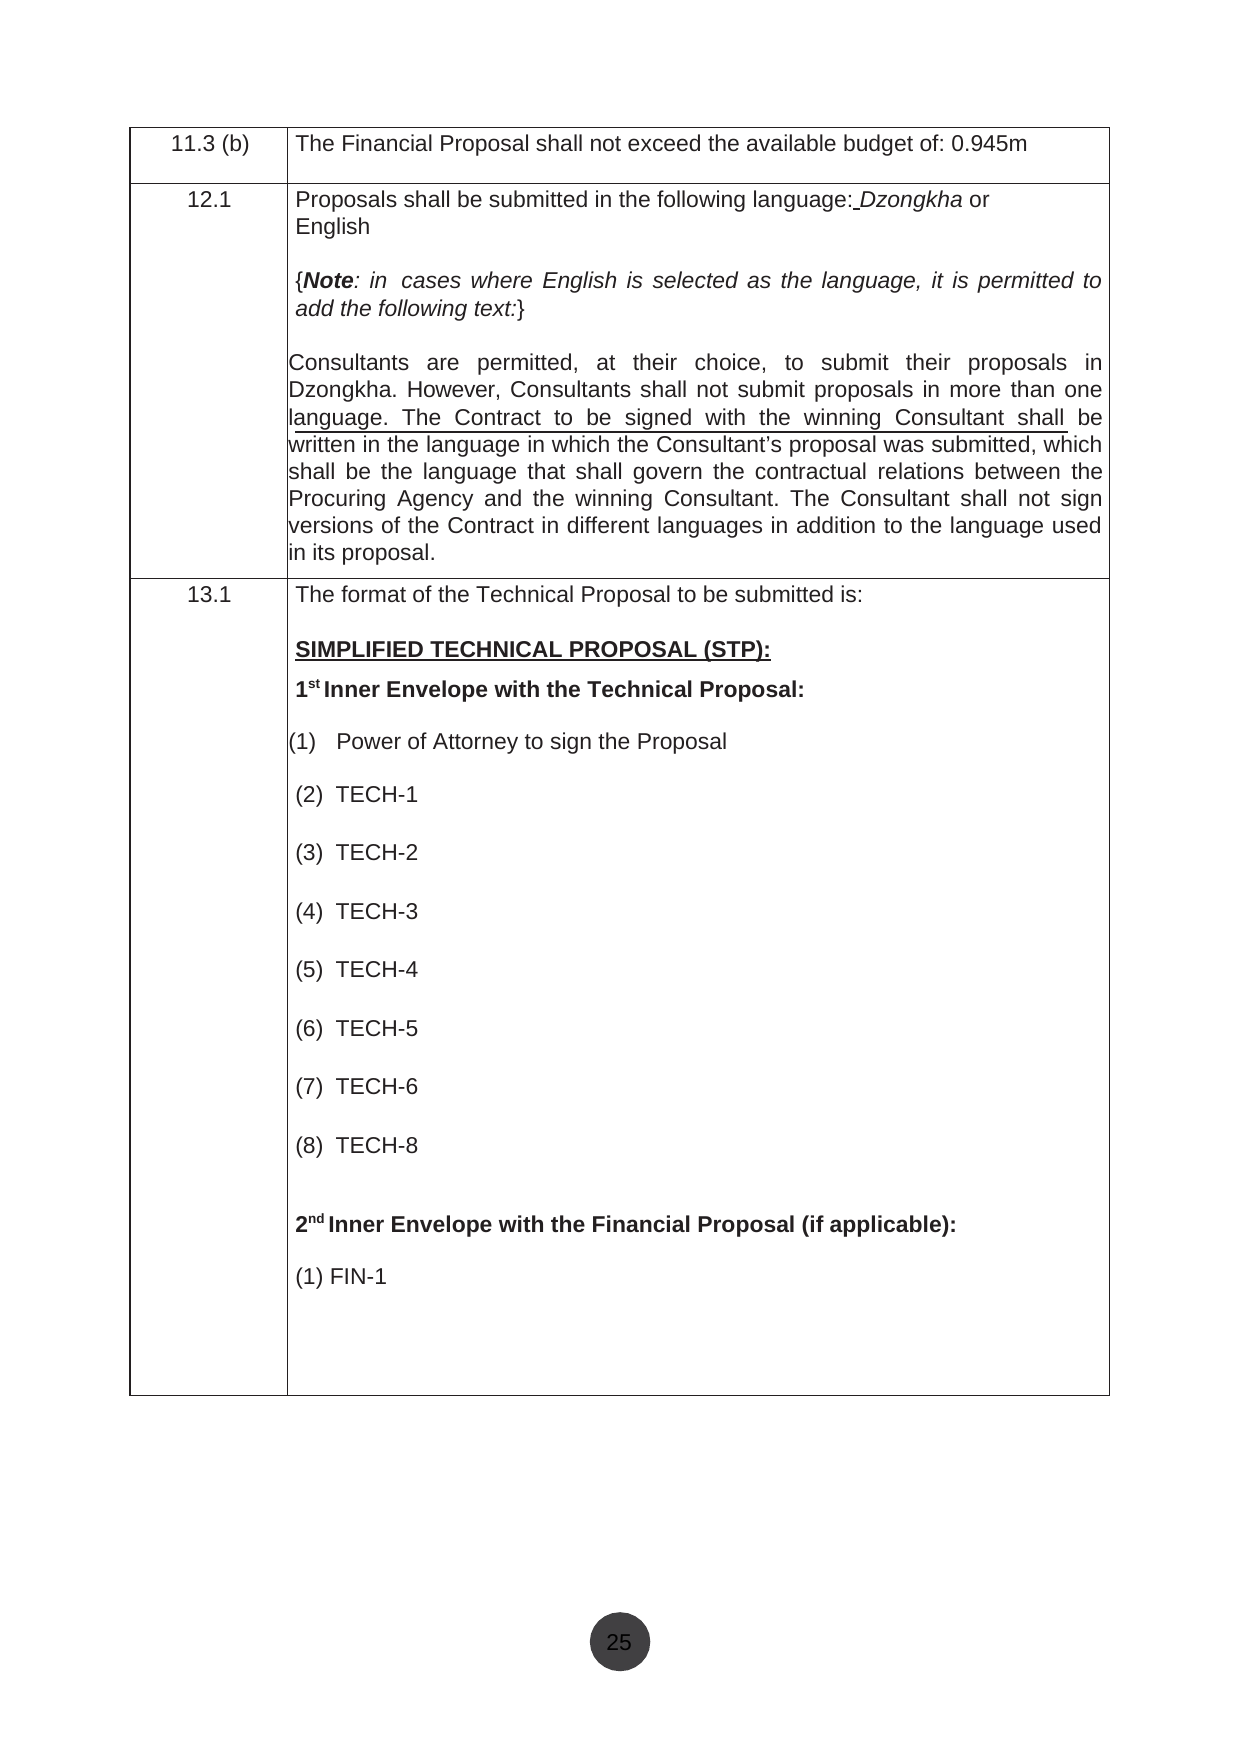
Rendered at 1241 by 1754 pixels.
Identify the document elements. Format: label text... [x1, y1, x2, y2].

table_header The Financial Proposal shall not exceed the available budget of: 0.945m [288, 128, 1109, 183]
table_cell 13.1 [131, 579, 287, 1395]
table_cell The format of the Technical Proposal to be submitted is: SIMPLIFIED TECHNICAL PROPOSAL (STP): 1st Inner Envelope with the Technical Proposal: Power of Attorney to sign the Proposal TECH-1 TECH-2 TECH-3 TECH-4 TECH-5 TECH-6 TECH-8 2nd Inner Envelope with the Financial Proposal (if applicable): FIN-1 [288, 579, 1109, 1395]
table_cell Proposals shall be submitted in the following language: Dzongkha or English {Note: in cases where English is selected as the language, it is permitted to add the following text:} Consultants are permitted, at their choice, to submit their proposals in Dzongkha. However, Consultants shall not submit proposals in more than one language. The Contract to be signed with the winning Consultant shall be written in the language in which the Consultant’s proposal was submitted, which shall be the language that shall govern the contractual relations between the Procuring Agency and the winning Consultant. The Consultant shall not sign versions of the Contract in different languages in addition to the language used in its proposal. [288, 184, 1109, 578]
table_cell 12.1 [131, 184, 287, 578]
table_header 11.3 (b) [131, 128, 287, 183]
